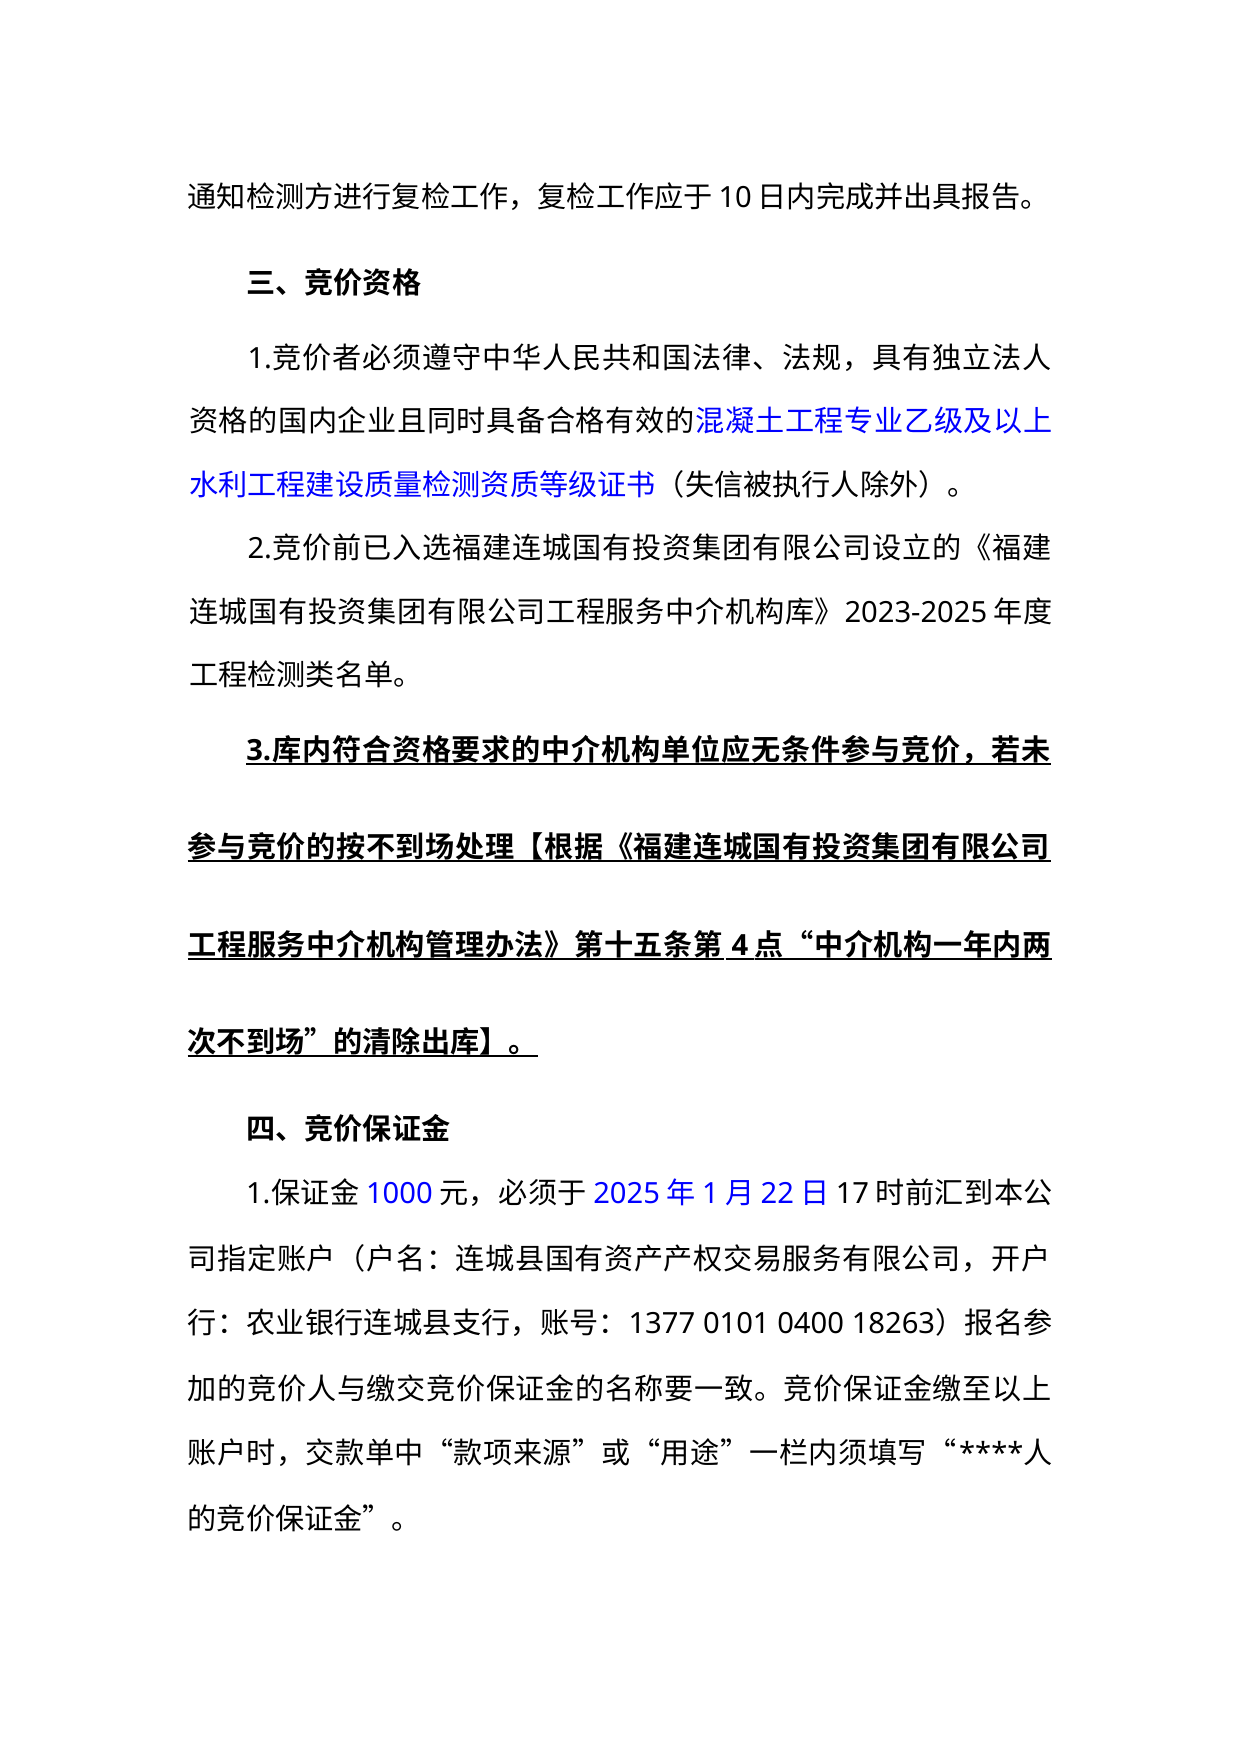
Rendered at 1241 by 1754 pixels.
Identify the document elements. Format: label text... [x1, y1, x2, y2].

text 1.保证金1000元，必须于2025年1月22日17时前汇到本公司指定账户（户名：连城县国有资产产权交易服务有限公司，开户行：农业银行连城县支行，账号：1377 0101 0400 18263）报名参加的竞价人与缴交竞价保证金的名称要一致。竞价保证金缴至以上账户时，交款单中“款项来源”或“用途”一栏内须填写“****人的竞价保证金”。 [187, 1159, 1053, 1549]
text 三、竞价资格 [187, 248, 1053, 313]
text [187, 162, 1053, 227]
text 四、竞价保证金 [187, 1094, 1053, 1159]
text 2.竞价前已入选福建连城国有投资集团有限公司设立的《福建连城国有投资集团有限公司工程服务中介机构库》2023-2025年度工程检测类名单。 [189, 525, 1053, 694]
text 1.竞价者必须遵守中华人民共和国法律、法规，具有独立法人资格的国内企业且同时具备合格有效的混凝土工程专业乙级及以上水利工程建设质量检测资质等级证书（失信被执行人除外）。 [189, 334, 1053, 503]
text 3.库内符合资格要求的中介机构单位应无条件参与竞价，若未参与竞价的按不到场处理【根据《福建连城国有投资集团有限公司工程服务中介机构管理办法》第十五条第4点“中介机构一年内两次不到场”的清除出库】。 [187, 715, 1053, 1073]
